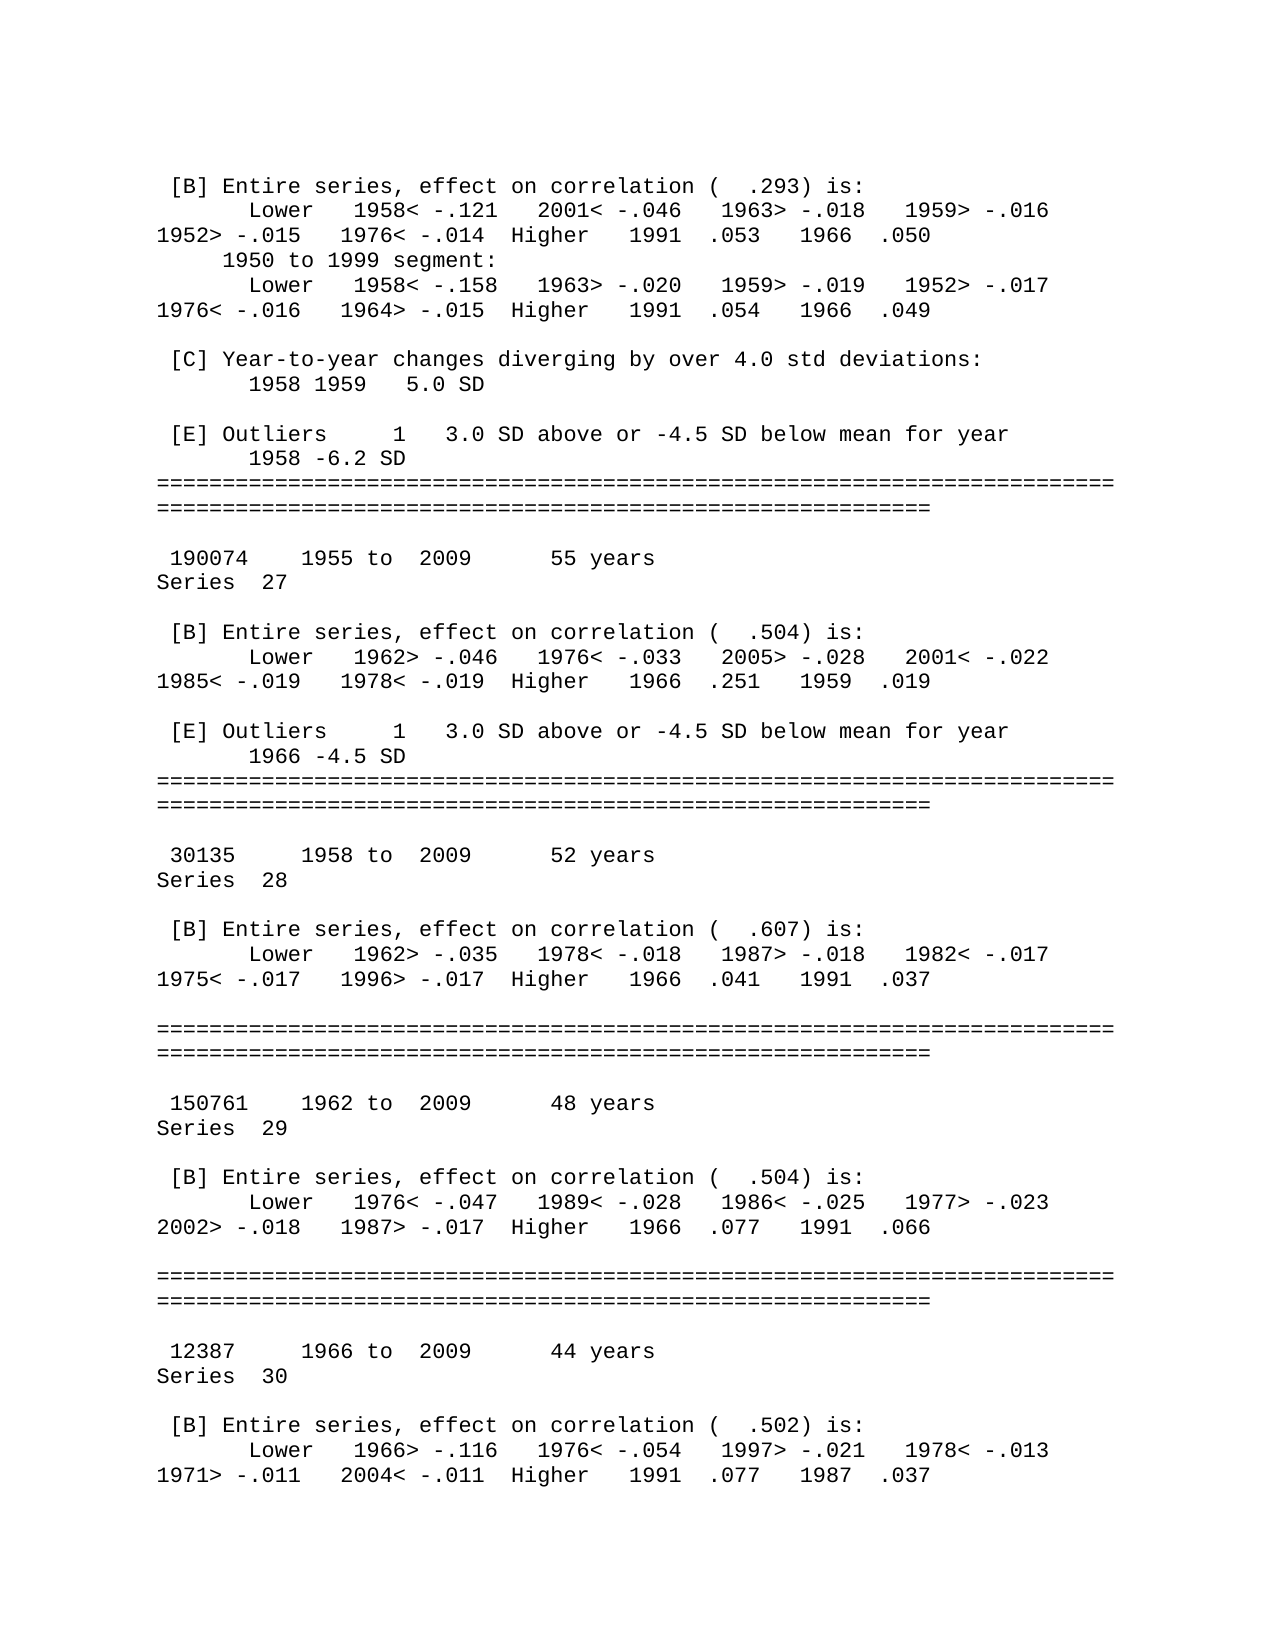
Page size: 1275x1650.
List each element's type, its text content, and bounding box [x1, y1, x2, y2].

text [B] Entire series, effect on correlation ( .502) is: [156, 1414, 1118, 1439]
text [B] Entire series, effect on correlation ( .504) is: [156, 621, 1118, 646]
text [C] Year-to-year changes diverging by over 4.0 std deviations: [156, 348, 1118, 373]
text [B] Entire series, effect on correlation ( .504) is: [156, 1166, 1118, 1191]
text 12387 1966 to 2009 44 years Series 30 [156, 1340, 1118, 1389]
text Lower 1962> -.046 1976< -.033 2005> -.028 2001< -.022 1985< -.019 1978< -.019 Higher 1966 .251 1959 .019 [156, 646, 1118, 695]
text ==================================================================================================================================== [156, 1018, 1118, 1067]
text ==================================================================================================================================== [156, 472, 1118, 522]
text 1966 -4.5 SD [156, 745, 1118, 770]
text [E] Outliers 1 3.0 SD above or -4.5 SD below mean for year [156, 720, 1118, 745]
text ==================================================================================================================================== [156, 1266, 1118, 1315]
text 150761 1962 to 2009 48 years Series 29 [156, 1092, 1118, 1142]
text [E] Outliers 1 3.0 SD above or -4.5 SD below mean for year [156, 423, 1118, 447]
text [B] Entire series, effect on correlation ( .293) is: [156, 175, 1118, 199]
text Lower 1958< -.121 2001< -.046 1963> -.018 1959> -.016 1952> -.015 1976< -.014 Higher 1991 .053 1966 .050 [156, 199, 1118, 249]
text Lower 1962> -.035 1978< -.018 1987> -.018 1982< -.017 1975< -.017 1996> -.017 Higher 1966 .041 1991 .037 [156, 943, 1118, 993]
text 1958 1959 5.0 SD [156, 373, 1118, 398]
text 190074 1955 to 2009 55 years Series 27 [156, 547, 1118, 596]
text ==================================================================================================================================== [156, 770, 1118, 819]
text Lower 1958< -.158 1963> -.020 1959> -.019 1952> -.017 1976< -.016 1964> -.015 Higher 1991 .054 1966 .049 [156, 274, 1118, 323]
text Lower 1966> -.116 1976< -.054 1997> -.021 1978< -.013 1971> -.011 2004< -.011 Higher 1991 .077 1987 .037 [156, 1439, 1118, 1489]
text 1950 to 1999 segment: [156, 249, 1118, 274]
text [B] Entire series, effect on correlation ( .607) is: [156, 918, 1118, 943]
text Lower 1976< -.047 1989< -.028 1986< -.025 1977> -.023 2002> -.018 1987> -.017 Higher 1966 .077 1991 .066 [156, 1191, 1118, 1241]
text 30135 1958 to 2009 52 years Series 28 [156, 844, 1118, 894]
text 1958 -6.2 SD [156, 447, 1118, 472]
